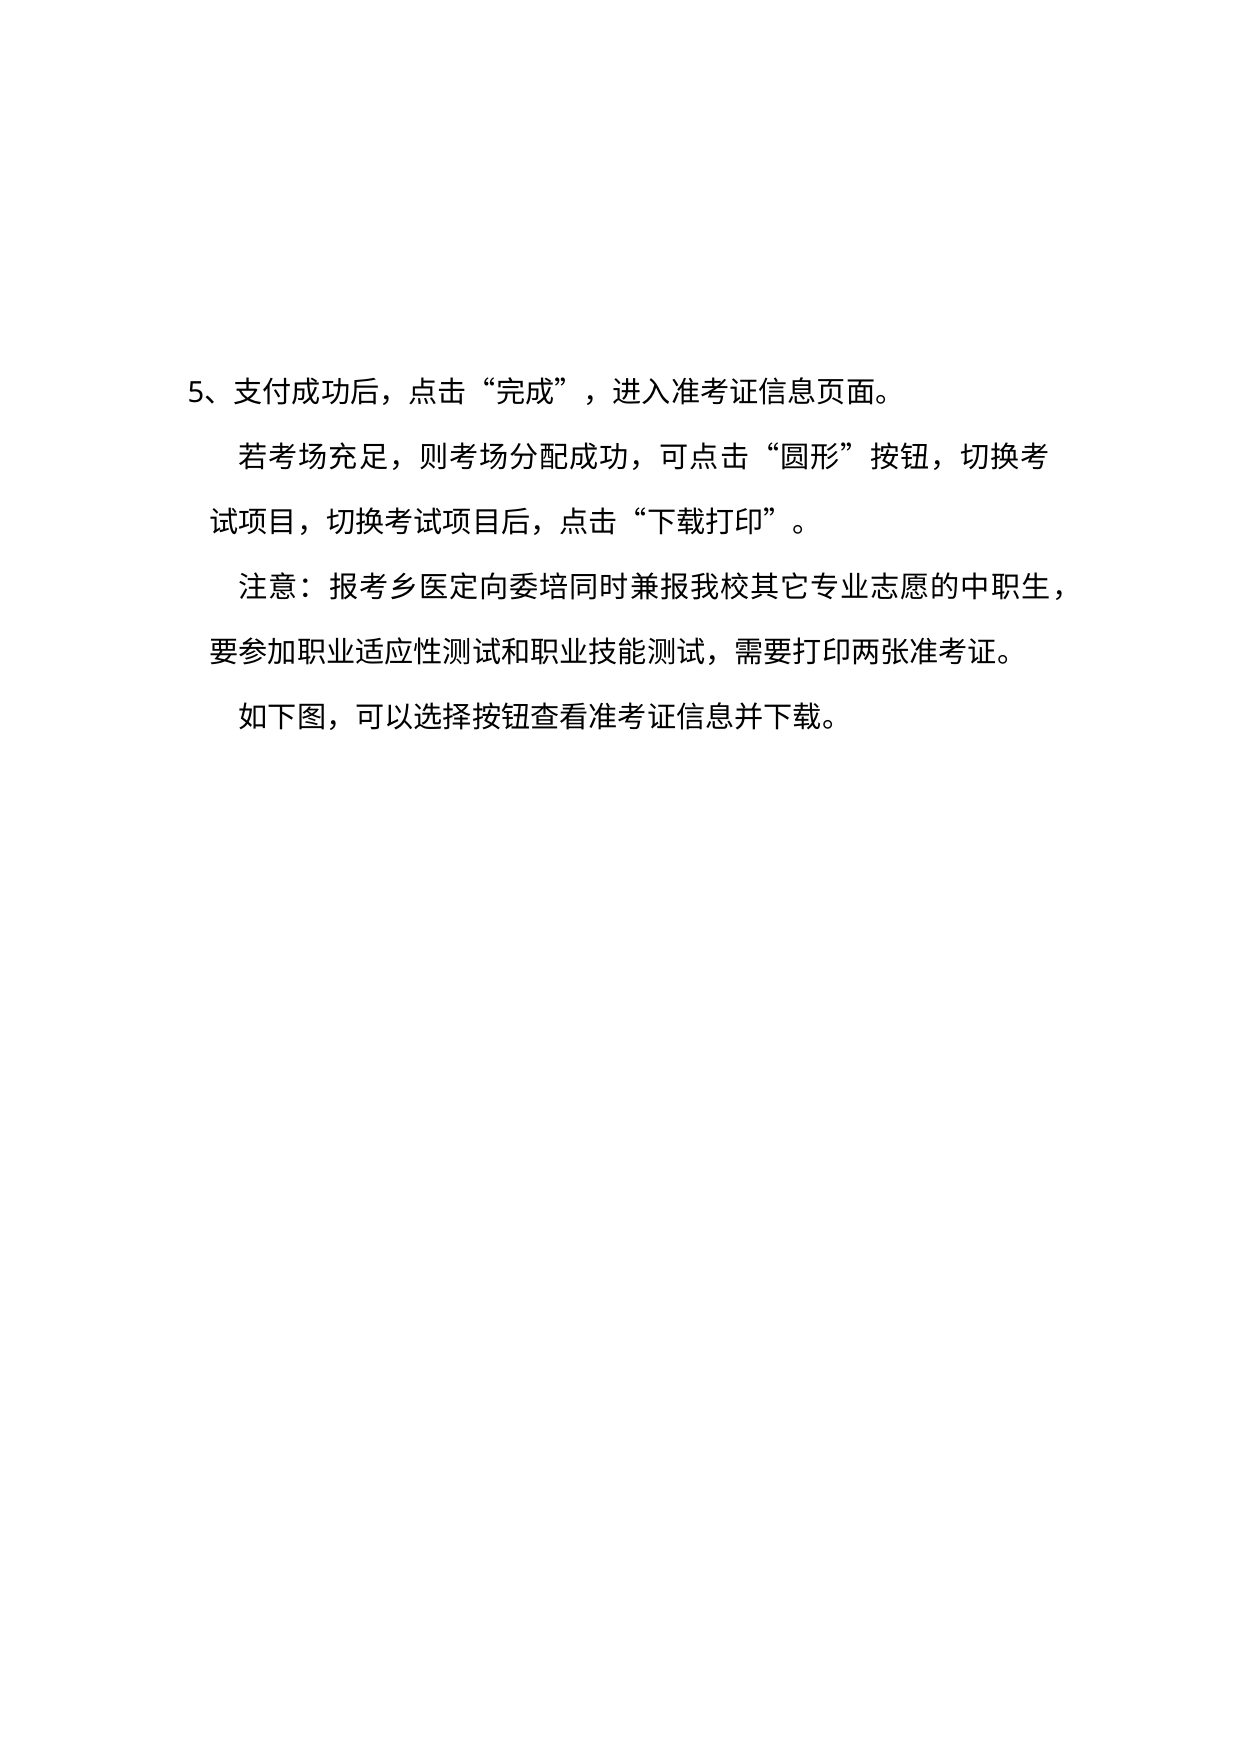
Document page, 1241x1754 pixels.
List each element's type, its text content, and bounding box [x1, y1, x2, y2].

list 注意：报考乡医定向委培同时兼报我校其它专业志愿的中职生，要参加职业适应性测试和职业技能测试，需要打印两张准考证。 [209, 552, 1053, 682]
list 如下图，可以选择按钮查看准考证信息并下载。 [209, 682, 1053, 747]
list 5、支付成功后，点击“完成”，进入准考证信息页面。 [187, 357, 1053, 422]
list 若考场充足，则考场分配成功，可点击“圆形”按钮，切换考试项目，切换考试项目后，点击“下载打印”。 [209, 422, 1053, 552]
